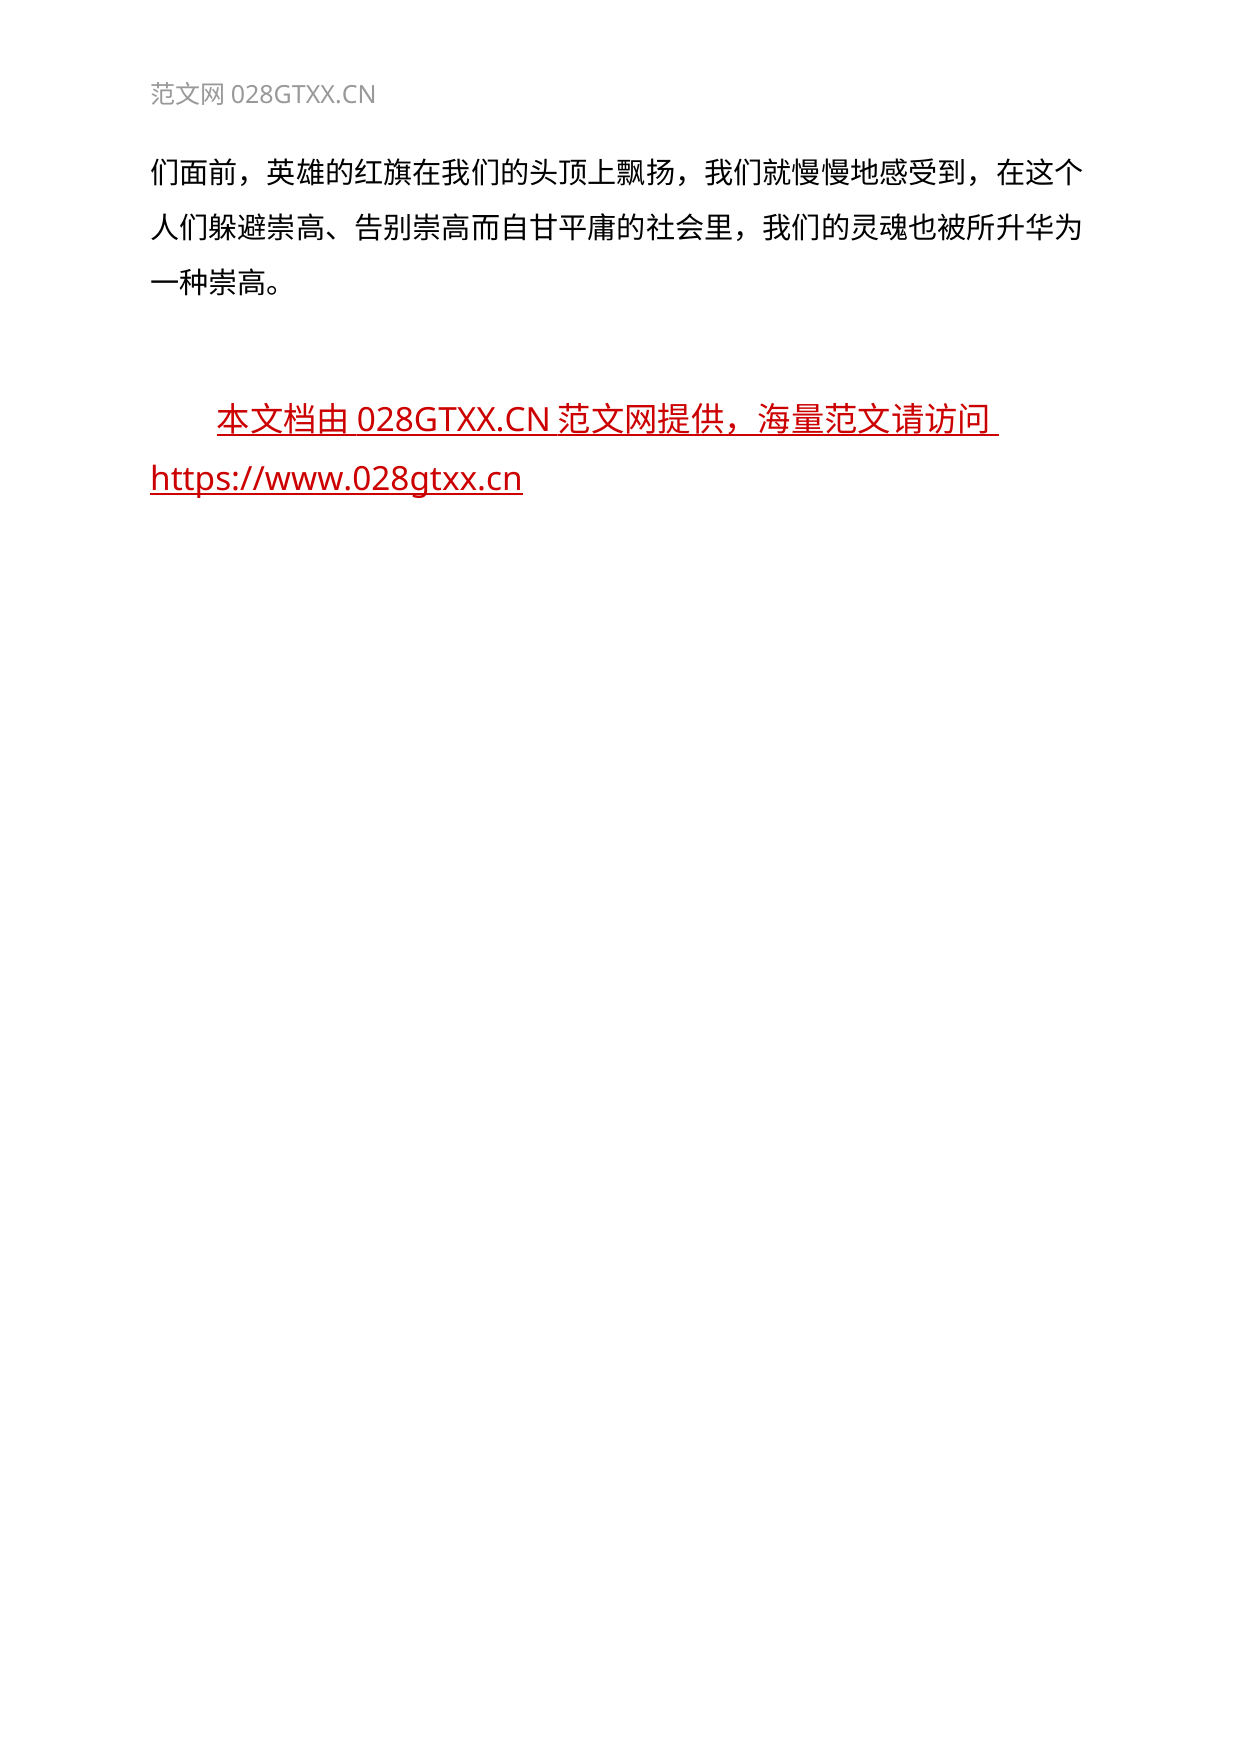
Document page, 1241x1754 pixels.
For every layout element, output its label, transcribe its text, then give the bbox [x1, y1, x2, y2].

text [150, 150, 1090, 302]
text 本文档由028GTXX.CN范文网提供，海量范文请访问 https://www.028gtxx.cn [150, 393, 1090, 500]
